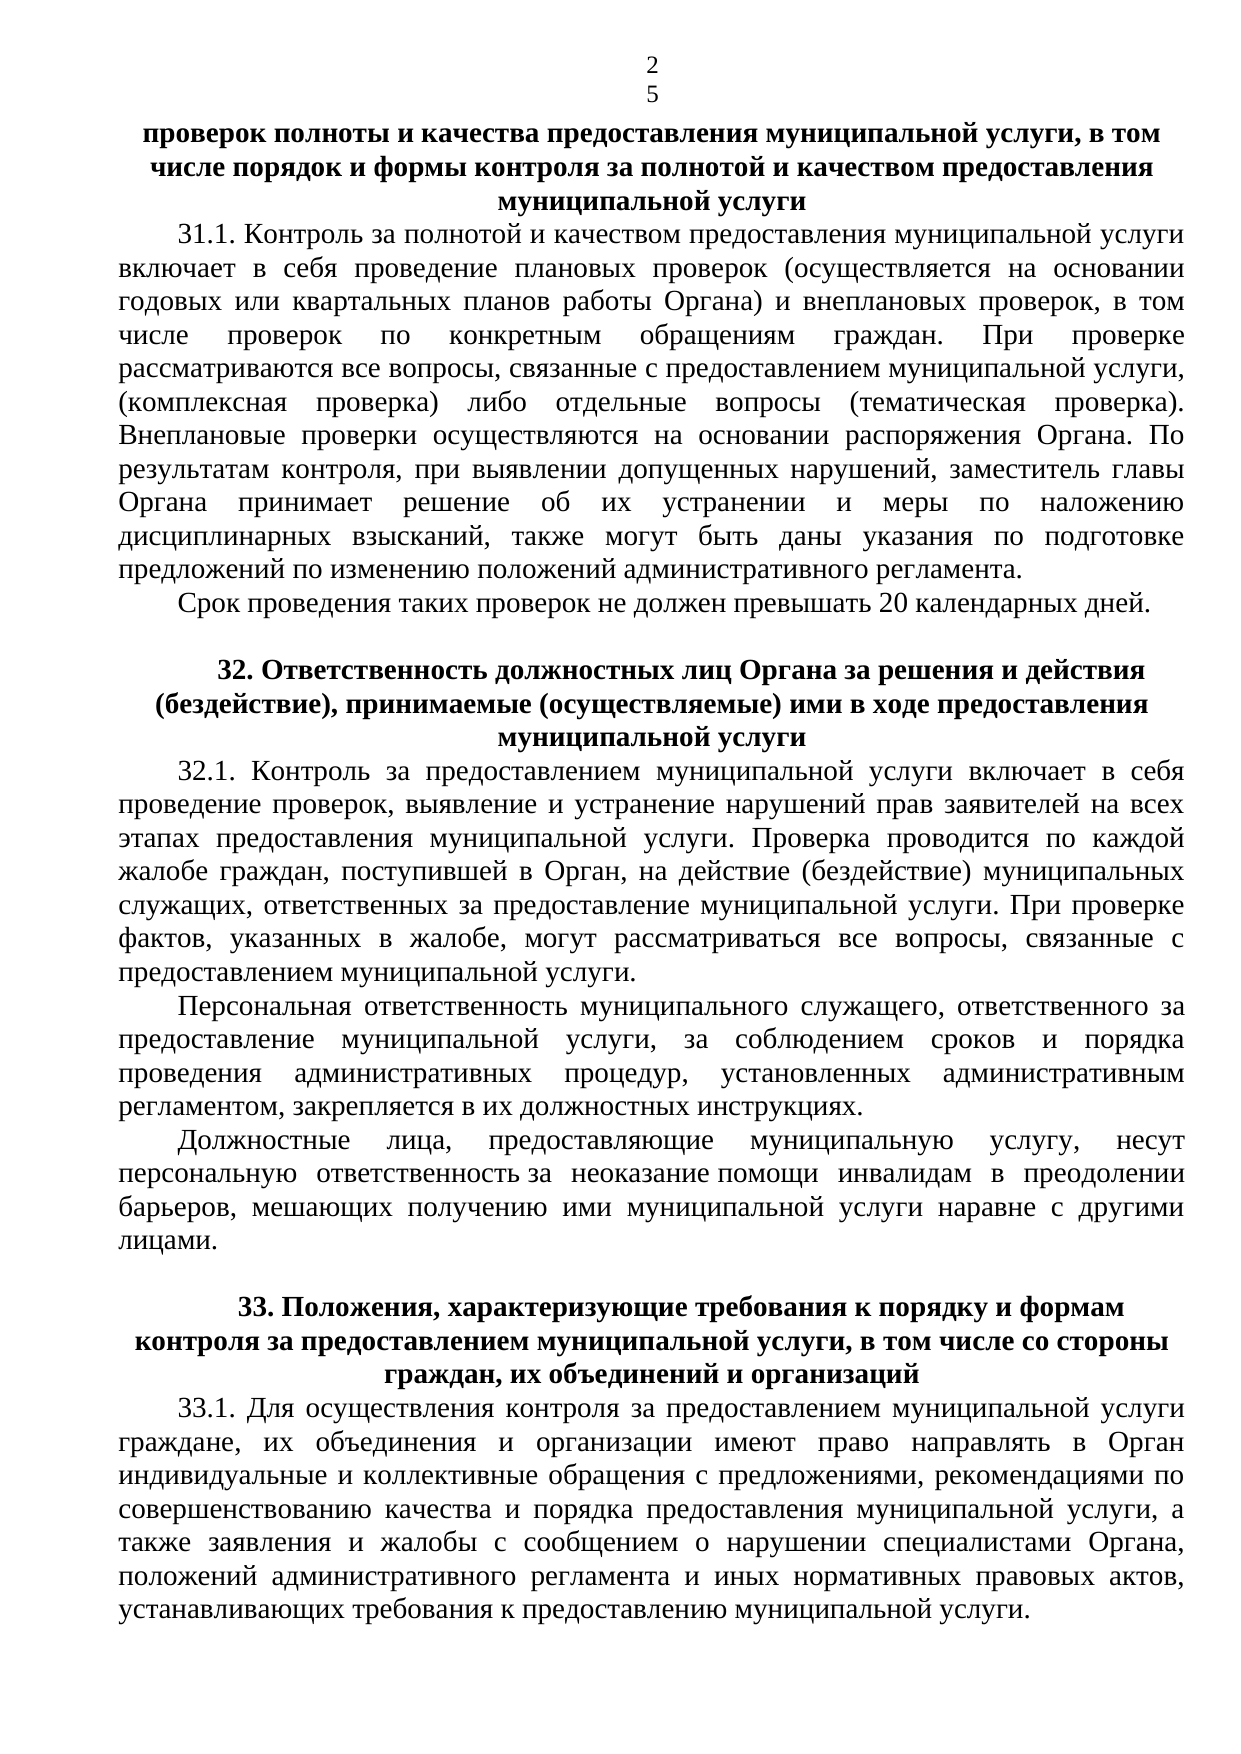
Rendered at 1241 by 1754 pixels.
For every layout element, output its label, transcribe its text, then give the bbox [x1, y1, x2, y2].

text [118, 116, 1186, 216]
text Должностные лица, предоставляющие муниципальную услугу, несут персональную ответственность за неоказание помощи инвалидам в преодолении барьеров, мешающих получению ими муниципальной услуги наравне с другими лицами. [118, 1122, 1186, 1256]
text 33.1. Для осуществления контроля за предоставлением муниципальной услуги граждане, их объединения и организации имеют право направлять в Орган индивидуальные и коллективные обращения с предложениями, рекомендациями по совершенствованию качества и порядка предоставления муниципальной услуги, а также заявления и жалобы с сообщением о нарушении специалистами Органа, положений административного регламента и иных нормативных правовых актов, устанавливающих требования к предоставлению муниципальной услуги. [118, 1390, 1186, 1625]
text 33. Положения, характеризующие требования к порядку и формам контроля за предоставлением муниципальной услуги, в том числе со стороны граждан, их объединений и организаций [118, 1289, 1186, 1390]
text Персональная ответственность муниципального служащего, ответственного за предоставление муниципальной услуги, за соблюдением сроков и порядка проведения административных процедур, установленных административным регламентом, закрепляется в их должностных инструкциях. [118, 988, 1186, 1122]
text 32.1. Контроль за предоставлением муниципальной услуги включает в себя проведение проверок, выявление и устранение нарушений прав заявителей на всех этапах предоставления муниципальной услуги. Проверка проводится по каждой жалобе граждан, поступившей в Орган, на действие (бездействие) муниципальных служащих, ответственных за предоставление муниципальной услуги. При проверке фактов, указанных в жалобе, могут рассматриваться все вопросы, связанные с предоставлением муниципальной услуги. [118, 753, 1186, 988]
text Срок проведения таких проверок не должен превышать 20 календарных дней. [118, 585, 1186, 619]
text 31.1. Контроль за полнотой и качеством предоставления муниципальной услуги включает в себя проведение плановых проверок (осуществляется на основании годовых или квартальных планов работы Органа) и внеплановых проверок, в том числе проверок по конкретным обращениям граждан. При проверке рассматриваются все вопросы, связанные с предоставлением муниципальной услуги, (комплексная проверка) либо отдельные вопросы (тематическая проверка). Внеплановые проверки осуществляются на основании распоряжения Органа. По результатам контроля, при выявлении допущенных нарушений, заместитель главы Органа принимает решение об их устранении и меры по наложению дисциплинарных взысканий, также могут быть даны указания по подготовке предложений по изменению положений административного регламента. [118, 216, 1186, 585]
text 32. Ответственность должностных лиц Органа за решения и действия (бездействие), принимаемые (осуществляемые) ими в ходе предоставления муниципальной услуги [118, 652, 1186, 753]
